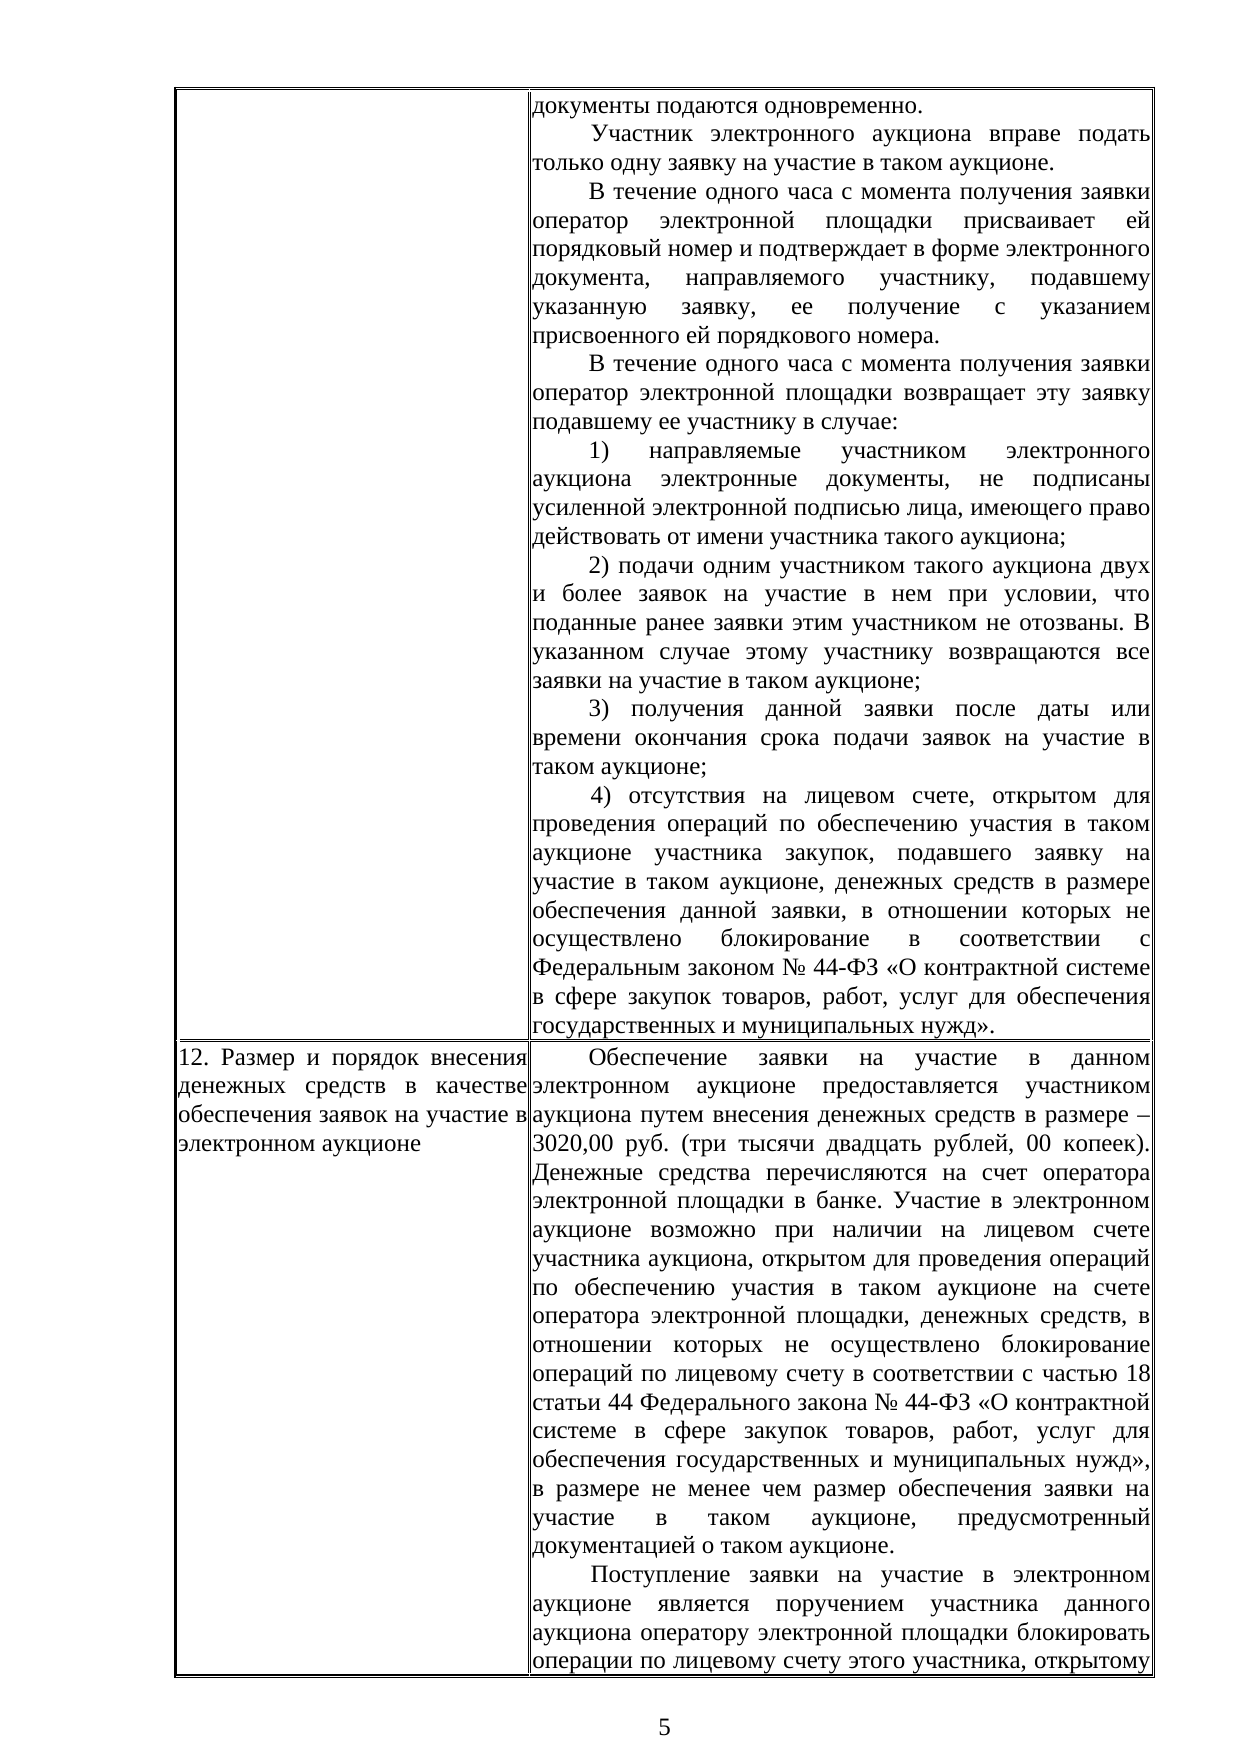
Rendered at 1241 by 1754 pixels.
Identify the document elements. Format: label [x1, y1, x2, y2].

table_cell [177, 1039, 530, 1674]
table_cell [530, 90, 1152, 1038]
table_cell [530, 1039, 1152, 1674]
table_cell [177, 90, 530, 1038]
